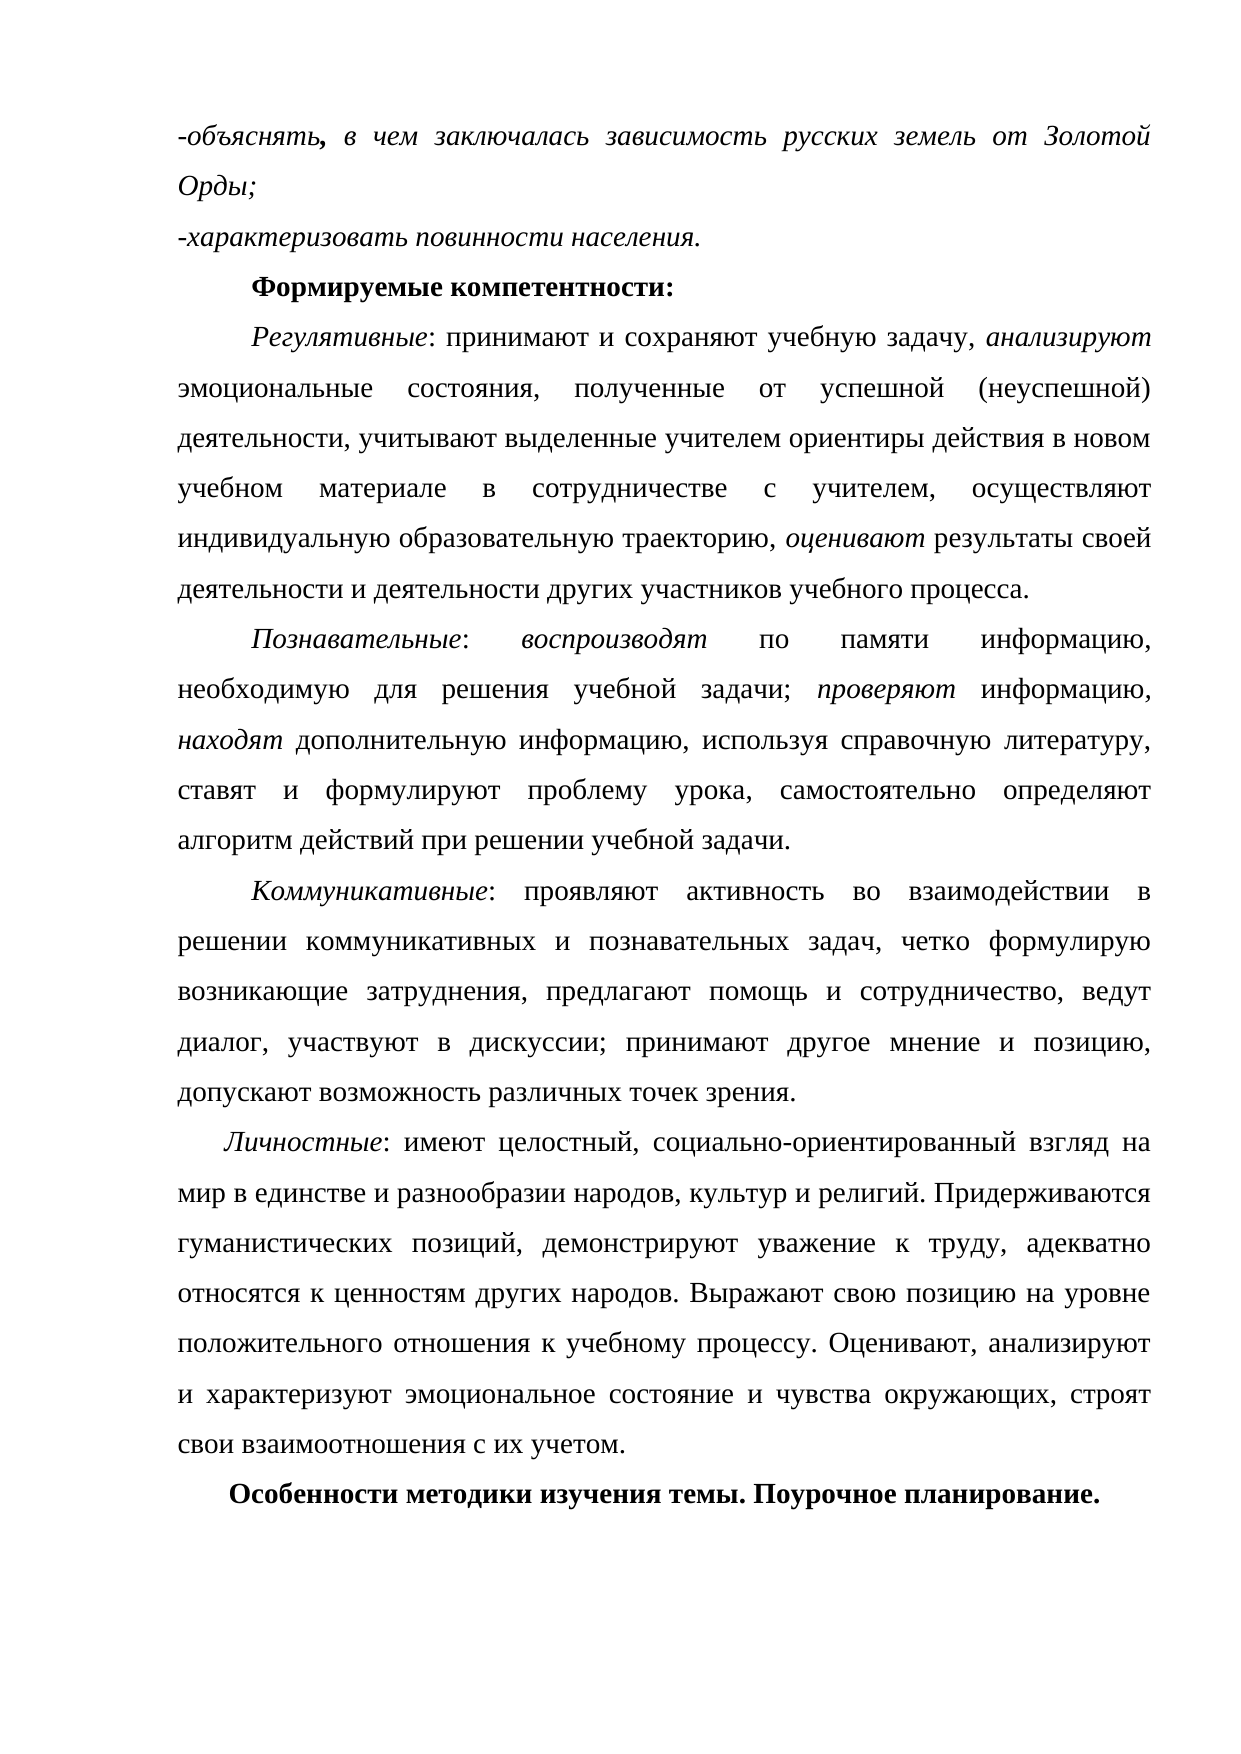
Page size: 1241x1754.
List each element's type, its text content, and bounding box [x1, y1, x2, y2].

text -объяснять, в чем заключалась зависимость русских земель от Золотой Орды; [177, 118, 1152, 202]
text -характеризовать повинности населения. [177, 219, 1152, 252]
text Регулятивные: принимают и сохраняют учебную задачу, анализируют эмоциональные состояния, полученные от успешной (неуспешной) деятельности, учитывают выделенные учителем ориентиры действия в новом учебном материале в сотрудничестве с учителем, осуществляют индивидуальную образовательную траекторию, оценивают результаты своей деятельности и деятельности других участников учебного процесса. [177, 319, 1152, 604]
text Коммуникативные: проявляют активность во взаимодействии в решении коммуникативных и познавательных задач, четко формулирую возникающие затруднения, предлагают помощь и сотрудничество, ведут диалог, участвуют в дискуссии; принимают другое мнение и позицию, допускают возможность различных точек зрения. [177, 873, 1152, 1108]
text Личностные: имеют целостный, социально-ориентированный взгляд на мир в единстве и разнообразии народов, культур и религий. Придерживаются гуманистических позиций, демонстрируют уважение к труду, адекватно относятся к ценностям других народов. Выражают свою позицию на уровне положительного отношения к учебному процессу. Оценивают, анализируют и характеризуют эмоциональное состояние и чувства окружающих, строят свои взаимоотношения с их учетом. [177, 1124, 1152, 1460]
text Особенности методики изучения темы. Поурочное планирование. [177, 1477, 1152, 1510]
text Формируемые компетентности: [177, 269, 1152, 303]
text Познавательные: воспроизводят по памяти информацию, необходимую для решения учебной задачи; проверяют информацию, находят дополнительную информацию, используя справочную литературу, ставят и формулируют проблему урока, самостоятельно определяют алгоритм действий при решении учебной задачи. [177, 621, 1152, 856]
